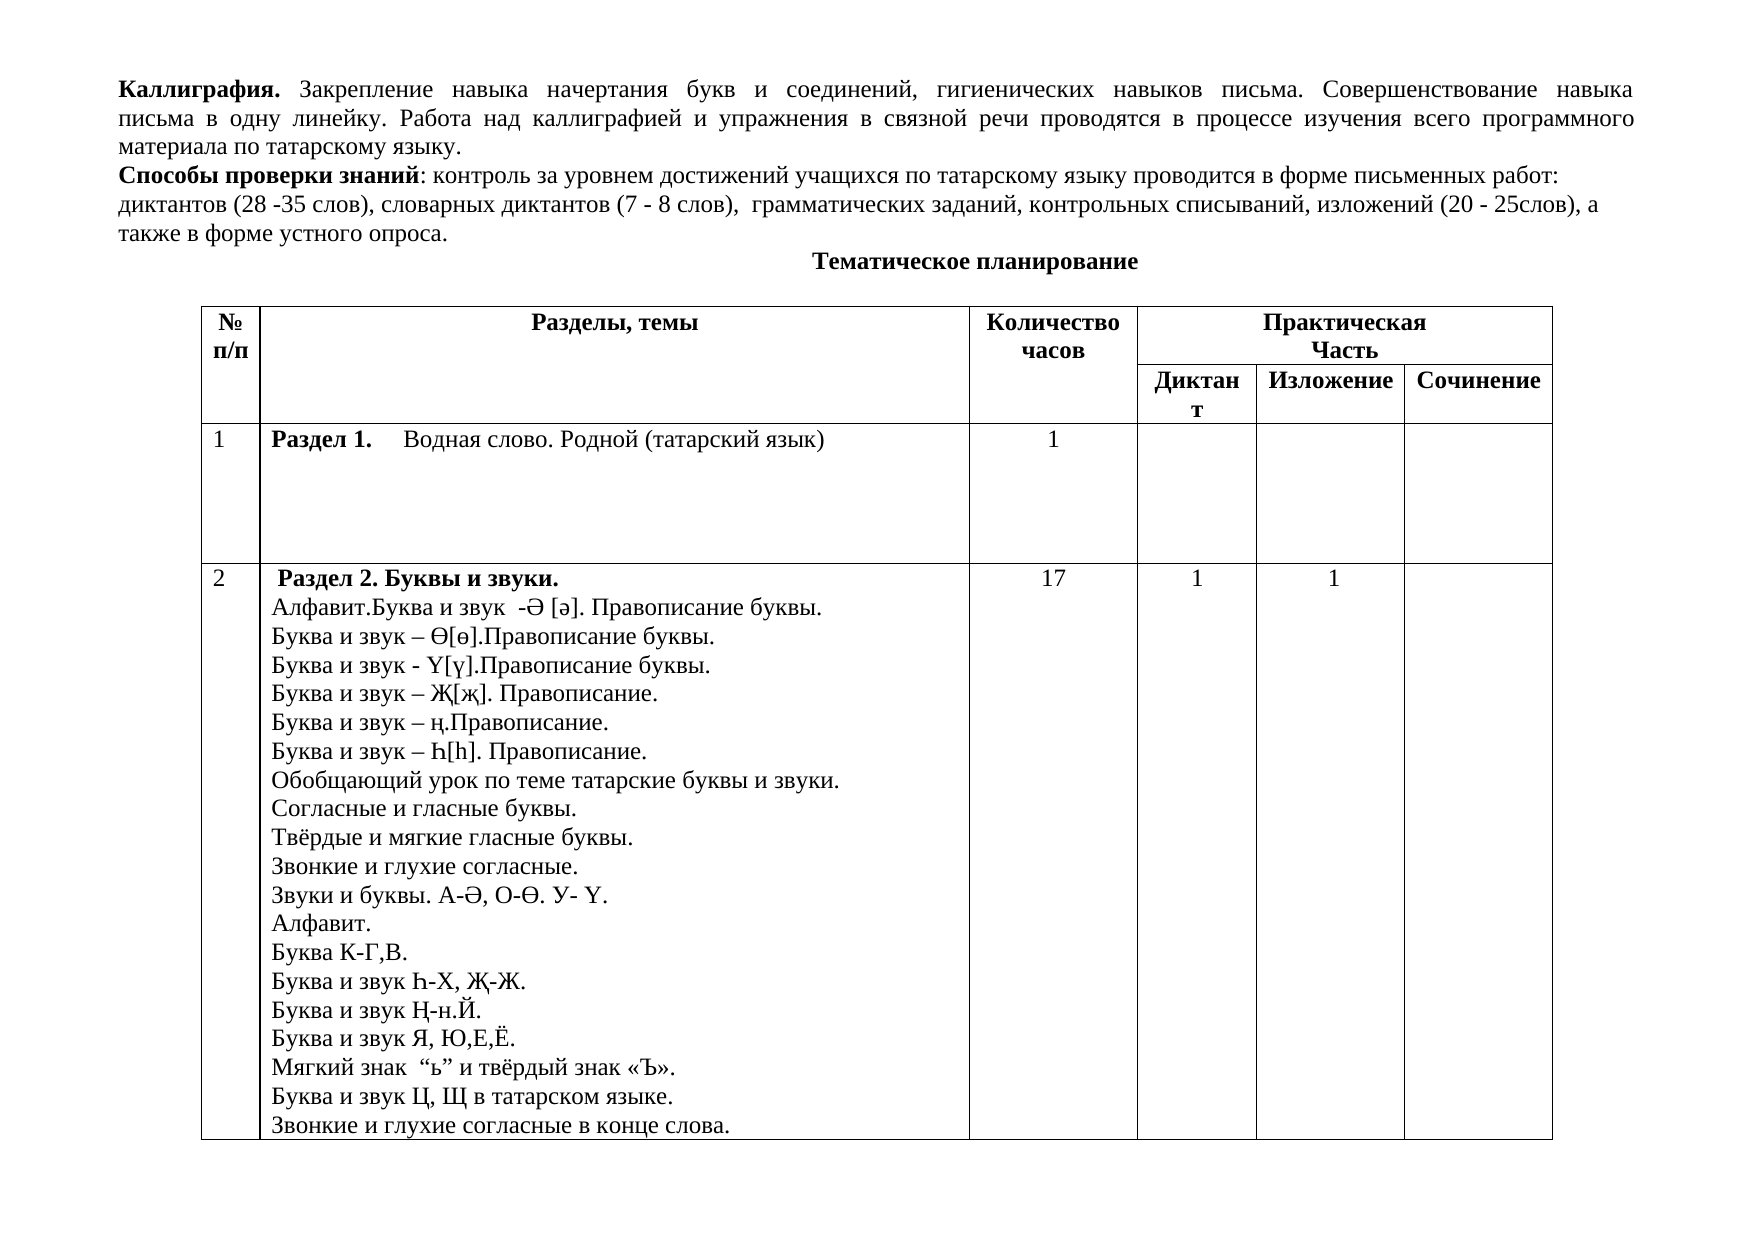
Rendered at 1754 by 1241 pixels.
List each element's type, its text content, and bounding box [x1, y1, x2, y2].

table_cell 1 [1138, 564, 1256, 1138]
text Каллиграфия. Закрепление навыка начертания букв и соединений, гигиенических навыков письма. Совершенствование навыка письма в одну линейку. Работа над каллиграфией и упражнения в связной речи проводятся в процессе изучения всего программного материала по татарскому языку. [118, 74, 1636, 160]
table_cell Диктант [1138, 365, 1256, 423]
text Способы проверки знаний: контроль за уровнем достижений учащихся по татарскому языку проводится в форме письменных работ: диктантов (28 -35 слов), словарных диктантов (7 - 8 слов), грамматических заданий, контрольных списываний, изложений (20 - 25слов), а также в форме устного опроса. [118, 160, 1636, 246]
table_header № п/п [202, 307, 259, 423]
table_header Практическая Часть [1138, 307, 1552, 364]
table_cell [261, 564, 969, 1138]
table_cell [1405, 424, 1552, 562]
table_cell 2 [202, 564, 259, 1138]
table_cell 1 [970, 424, 1137, 562]
table_header Разделы, темы [261, 307, 969, 423]
table_cell [1405, 564, 1552, 1138]
table_cell [1138, 424, 1256, 562]
table_cell 1 [1257, 564, 1404, 1138]
table_cell 17 [970, 564, 1137, 1138]
text Тематическое планирование [118, 246, 1636, 275]
table_header Количество часов [970, 307, 1137, 423]
table_cell Раздел 1. Водная слово. Родной (татарский язык) [261, 424, 969, 562]
table_cell 1 [202, 424, 259, 562]
table_cell Сочинение [1405, 365, 1552, 423]
table_cell [1257, 424, 1404, 562]
table_cell Изложение [1257, 365, 1404, 423]
